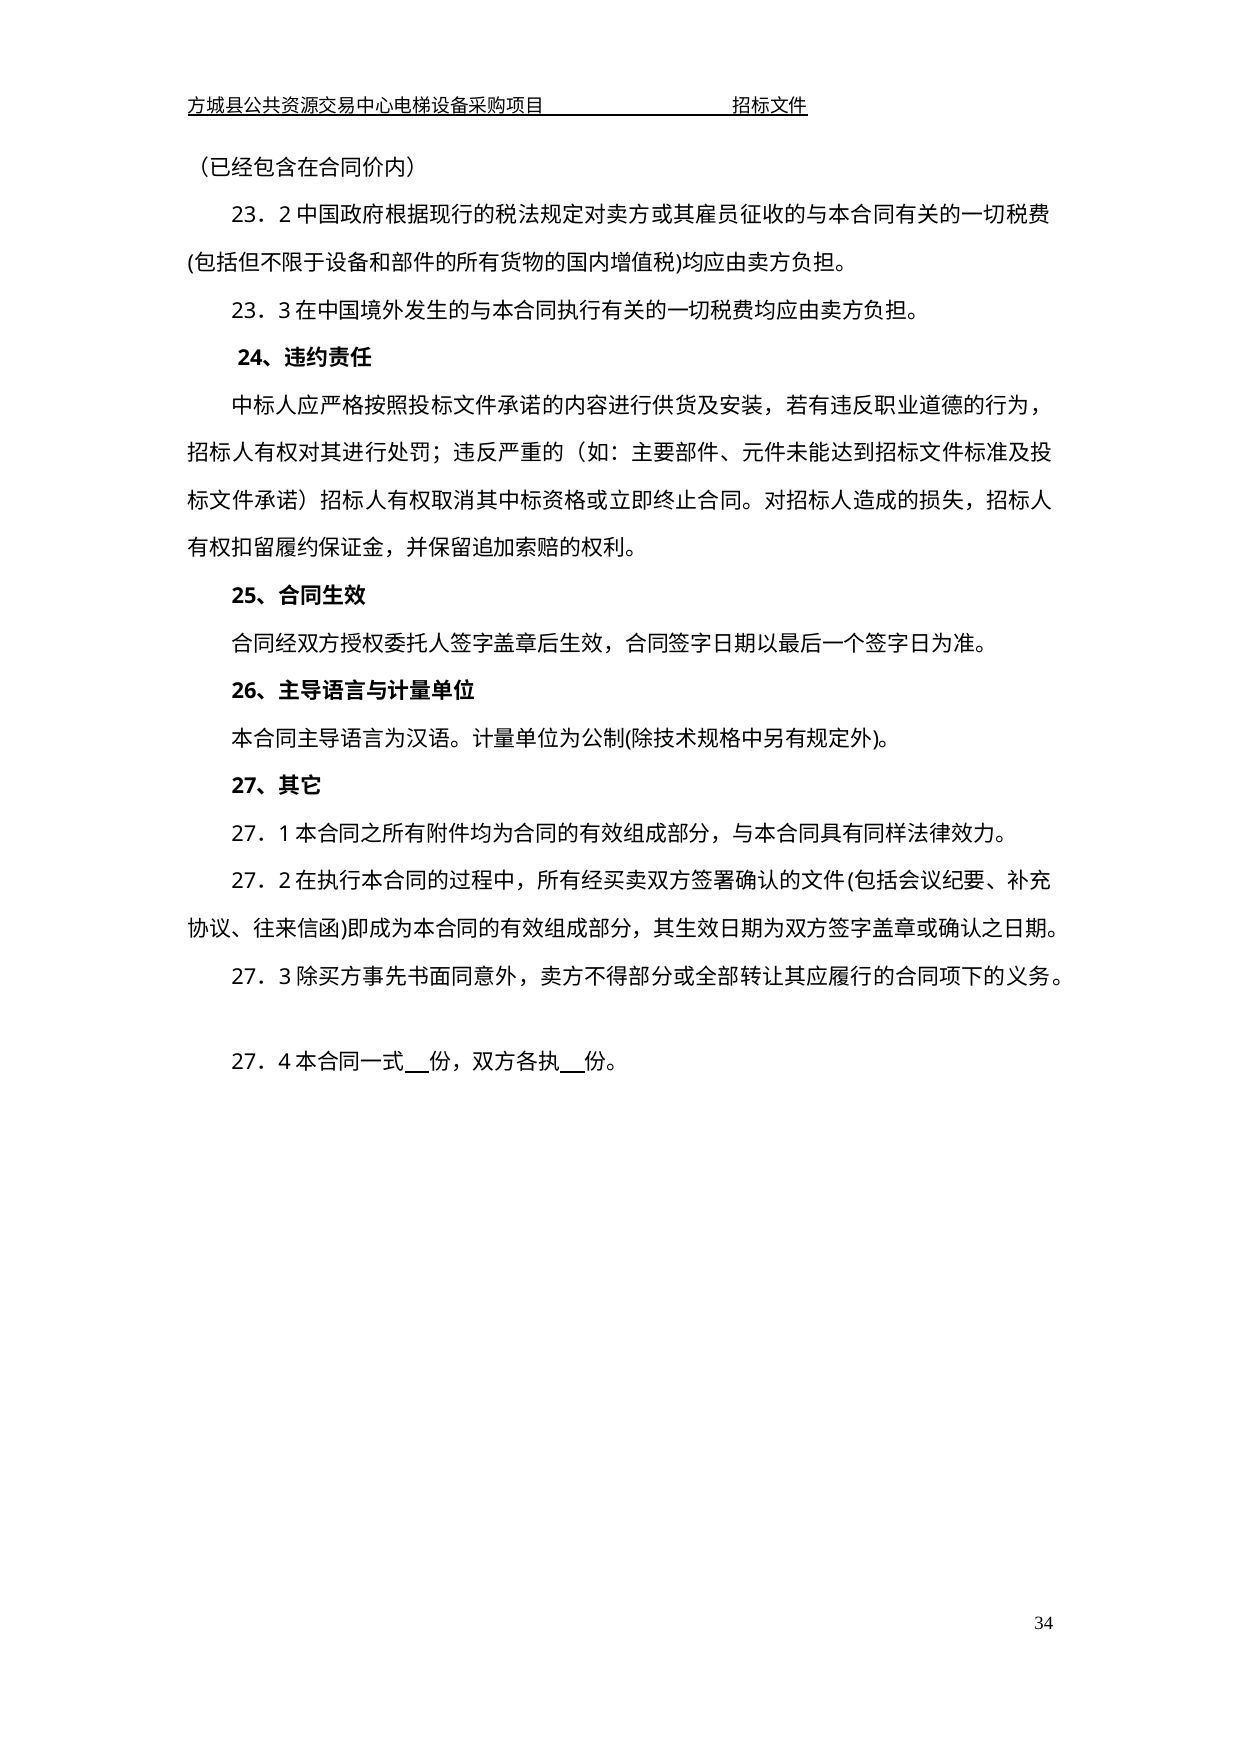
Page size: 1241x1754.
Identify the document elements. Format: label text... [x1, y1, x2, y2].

text 合同经双方授权委托人签字盖章后生效，合同签字日期以最后一个签字日为准。 [187, 626, 1053, 657]
text 27．2在执行本合同的过程中，所有经买卖双方签署确认的文件(包括会议纪要、补充协议、往来信函)即成为本合同的有效组成部分，其生效日期为双方签字盖章或确认之日期。 [187, 863, 1053, 943]
text 24、违约责任 [187, 340, 1053, 372]
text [187, 150, 1053, 182]
text 23．2中国政府根据现行的税法规定对卖方或其雇员征收的与本合同有关的一切税费(包括但不限于设备和部件的所有货物的国内增值税)均应由卖方负担。 [187, 197, 1053, 277]
text 27．1本合同之所有附件均为合同的有效组成部分，与本合同具有同样法律效力。 [187, 816, 1053, 848]
text 26、主导语言与计量单位 [187, 673, 1053, 705]
text 本合同主导语言为汉语。计量单位为公制(除技术规格中另有规定外)。 [187, 721, 1053, 752]
text 25、合同生效 [187, 578, 1053, 610]
text 23．3在中国境外发生的与本合同执行有关的一切税费均应由卖方负担。 [187, 293, 1053, 324]
text 中标人应严格按照投标文件承诺的内容进行供货及安装，若有违反职业道德的行为，招标人有权对其进行处罚；违反严重的（如：主要部件、元件未能达到招标文件标准及投标文件承诺）招标人有权取消其中标资格或立即终止合同。对招标人造成的损失，招标人有权扣留履约保证金，并保留追加索赔的权利。 [187, 388, 1053, 562]
text 27、其它 [187, 768, 1053, 800]
text 27．4本合同一式 份，双方各执 份。 [187, 1044, 1053, 1076]
text 27．3除买方事先书面同意外，卖方不得部分或全部转让其应履行的合同项下的义务。 [187, 959, 1053, 1031]
